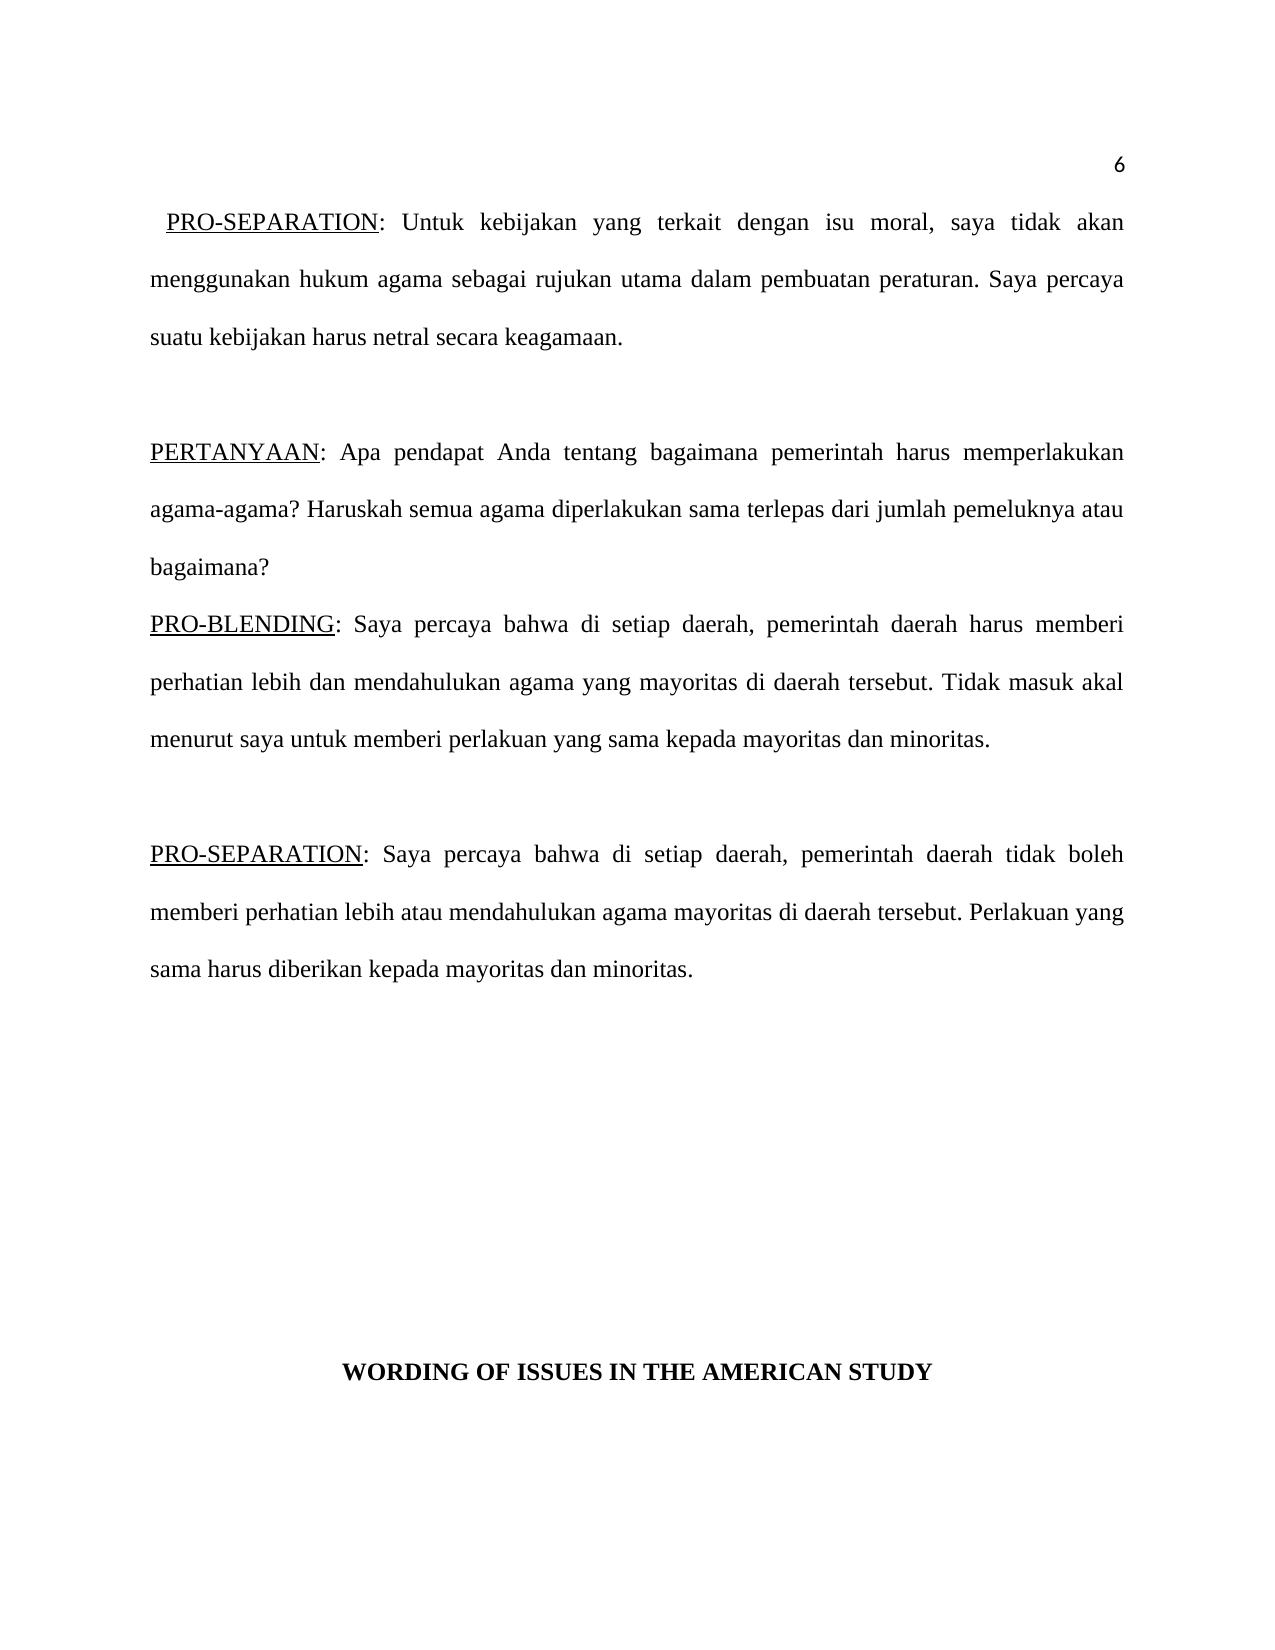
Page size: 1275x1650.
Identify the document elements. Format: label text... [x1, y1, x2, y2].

text PRO-SEPARATION: Untuk kebijakan yang terkait dengan isu moral, saya tidak akan menggunakan hukum agama sebagai rujukan utama dalam pembuatan peraturan. Saya percaya suatu kebijakan harus netral secara keagamaan. [150, 207, 1125, 351]
text PRO-SEPARATION: Saya percaya bahwa di setiap daerah, pemerintah daerah tidak boleh memberi perhatian lebih atau mendahulukan agama mayoritas di daerah tersebut. Perlakuan yang sama harus diberikan kepada mayoritas dan minoritas. [150, 839, 1125, 983]
text PRO-BLENDING: Saya percaya bahwa di setiap daerah, pemerintah daerah harus memberi perhatian lebih dan mendahulukan agama yang mayoritas di daerah tersebut. Tidak masuk akal menurut saya untuk memberi perlakuan yang sama kepada mayoritas dan minoritas. [150, 609, 1125, 811]
text PERTANYAAN: Apa pendapat Anda tentang bagaimana pemerintah harus memperlakukan agama-agama? Haruskah semua agama diperlakukan sama terlepas dari jumlah pemeluknya atau bagaimana? [150, 437, 1125, 581]
text WORDING OF ISSUES IN THE AMERICAN STUDY [150, 1357, 1125, 1386]
